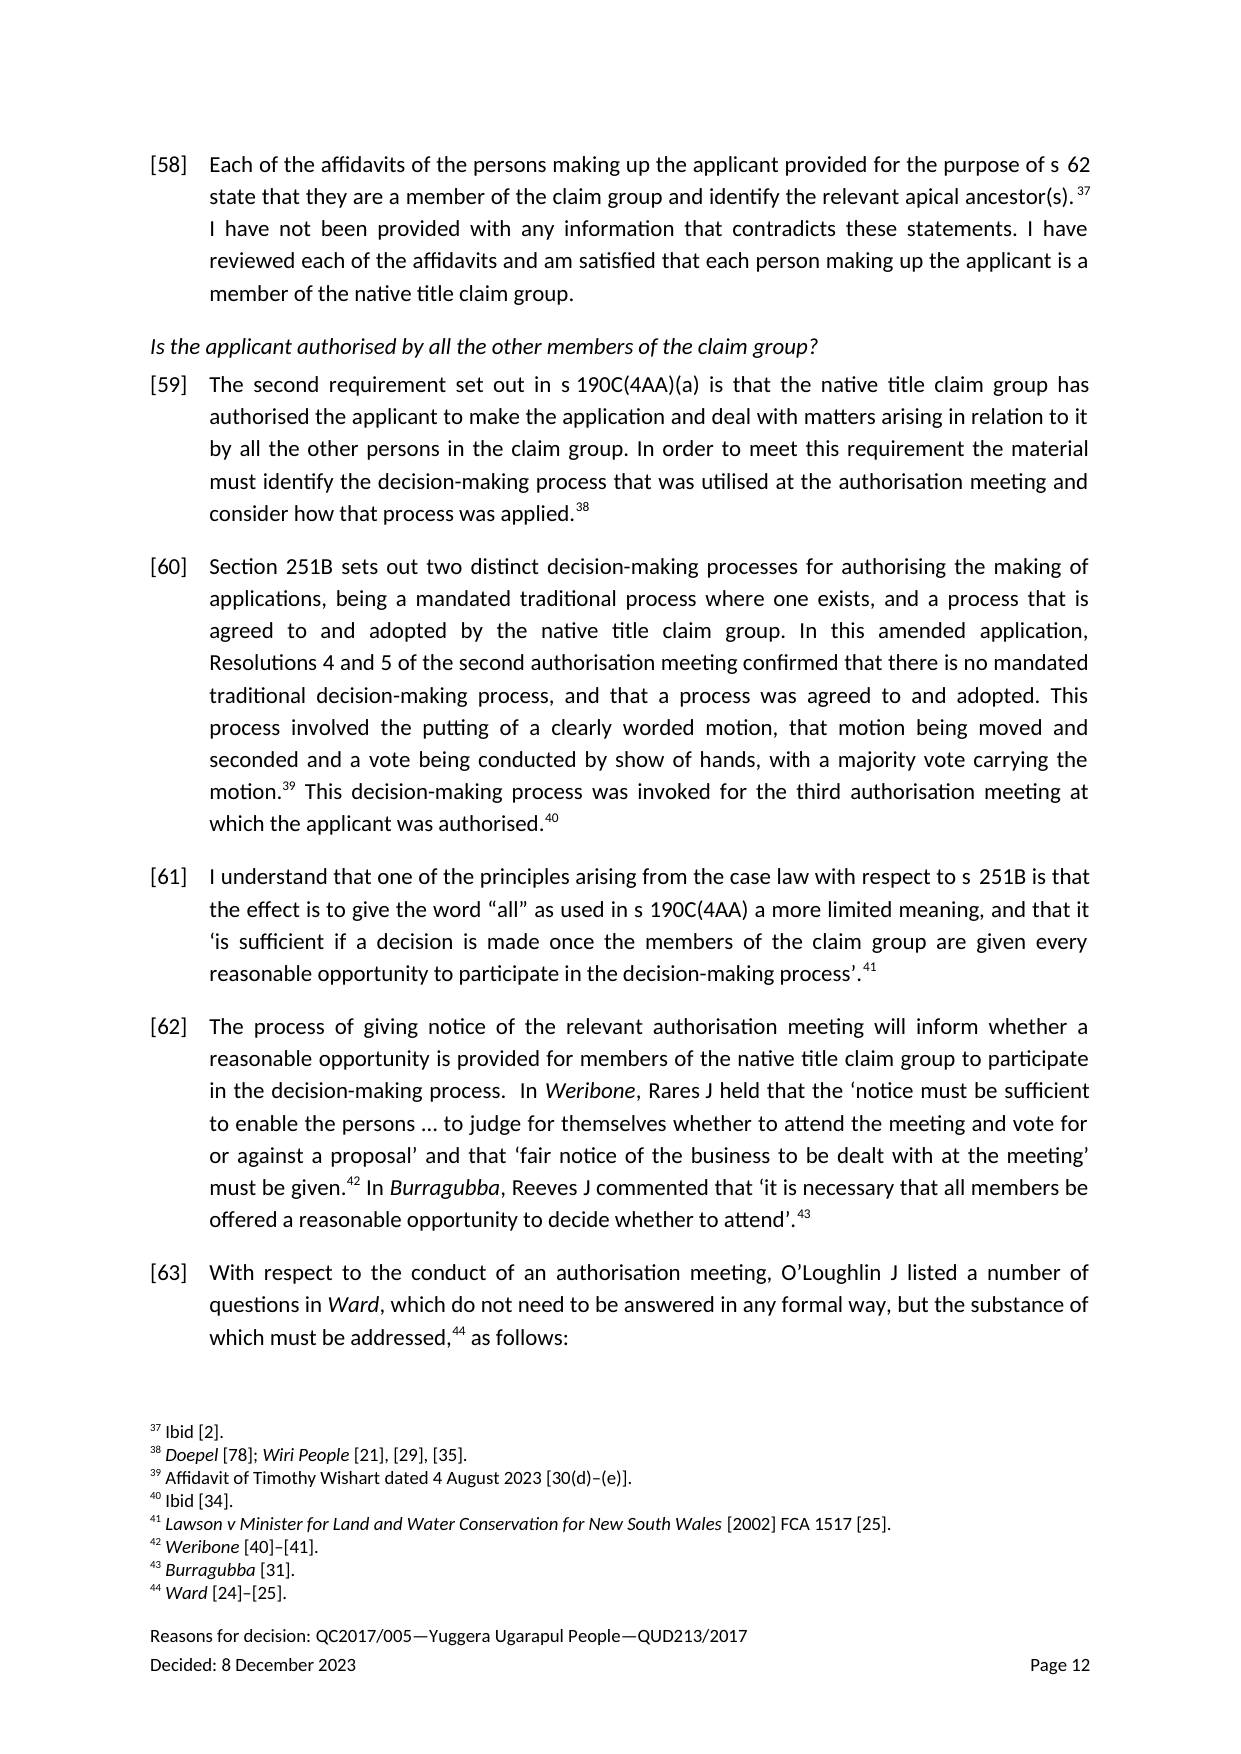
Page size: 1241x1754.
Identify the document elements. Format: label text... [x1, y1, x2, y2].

text Section 251B sets out two distinct decision-making processes for authorising the making of applications, being a mandated traditional process where one exists, and a process that is agreed to and adopted by the native title claim group. In this amended application, Resolutions 4 and 5 of the second authorisation meeting confirmed that there is no mandated traditional decision-making process, and that a process was agreed to and adopted. This process involved the putting of a clearly worded motion, that motion being moved and seconded and a vote being conducted by show of hands, with a majority vote carrying the motion. This decision-making process was invoked for the third authorisation meeting at which the applicant was authorised. [150, 552, 1090, 837]
text The second requirement set out in s 190C(4AA)(a) is that the native title claim group has authorised the applicant to make the application and deal with matters arising in relation to it by all the other persons in the claim group. In order to meet this requirement the material must identify the decision-making process that was utilised at the authorisation meeting and consider how that process was applied. [150, 370, 1090, 527]
text I understand that one of the principles arising from the case law with respect to s 251B is that the effect is to give the word “all” as used in s 190C(4AA) a more limited meaning, and that it ‘is sufficient if a decision is made once the members of the claim group are given every reasonable opportunity to participate in the decision-making process’. [150, 862, 1090, 987]
text With respect to the conduct of an authorisation meeting, O’Loughlin J listed a number of questions in Ward, which do not need to be answered in any formal way, but the substance of which must be addressed, as follows: [150, 1258, 1090, 1351]
text The process of giving notice of the relevant authorisation meeting will inform whether a reasonable opportunity is provided for members of the native title claim group to participate in the decision-making process. In Weribone, Rares J held that the ‘notice must be sufficient to enable the persons … to judge for themselves whether to attend the meeting and vote for or against a proposal’ and that ‘fair notice of the business to be dealt with at the meeting’ must be given. In Burragubba, Reeves J commented that ‘it is necessary that all members be offered a reasonable opportunity to decide whether to attend’. [150, 1012, 1090, 1233]
subtitle Is the applicant authorised by all the other members of the claim group? [150, 332, 1090, 360]
text Each of the affidavits of the persons making up the applicant provided for the purpose of s 62 state that they are a member of the claim group and identify the relevant apical ancestor(s). I have not been provided with any information that contradicts these statements. I have reviewed each of the affidavits and am satisfied that each person making up the applicant is a member of the native title claim group. [150, 150, 1090, 307]
